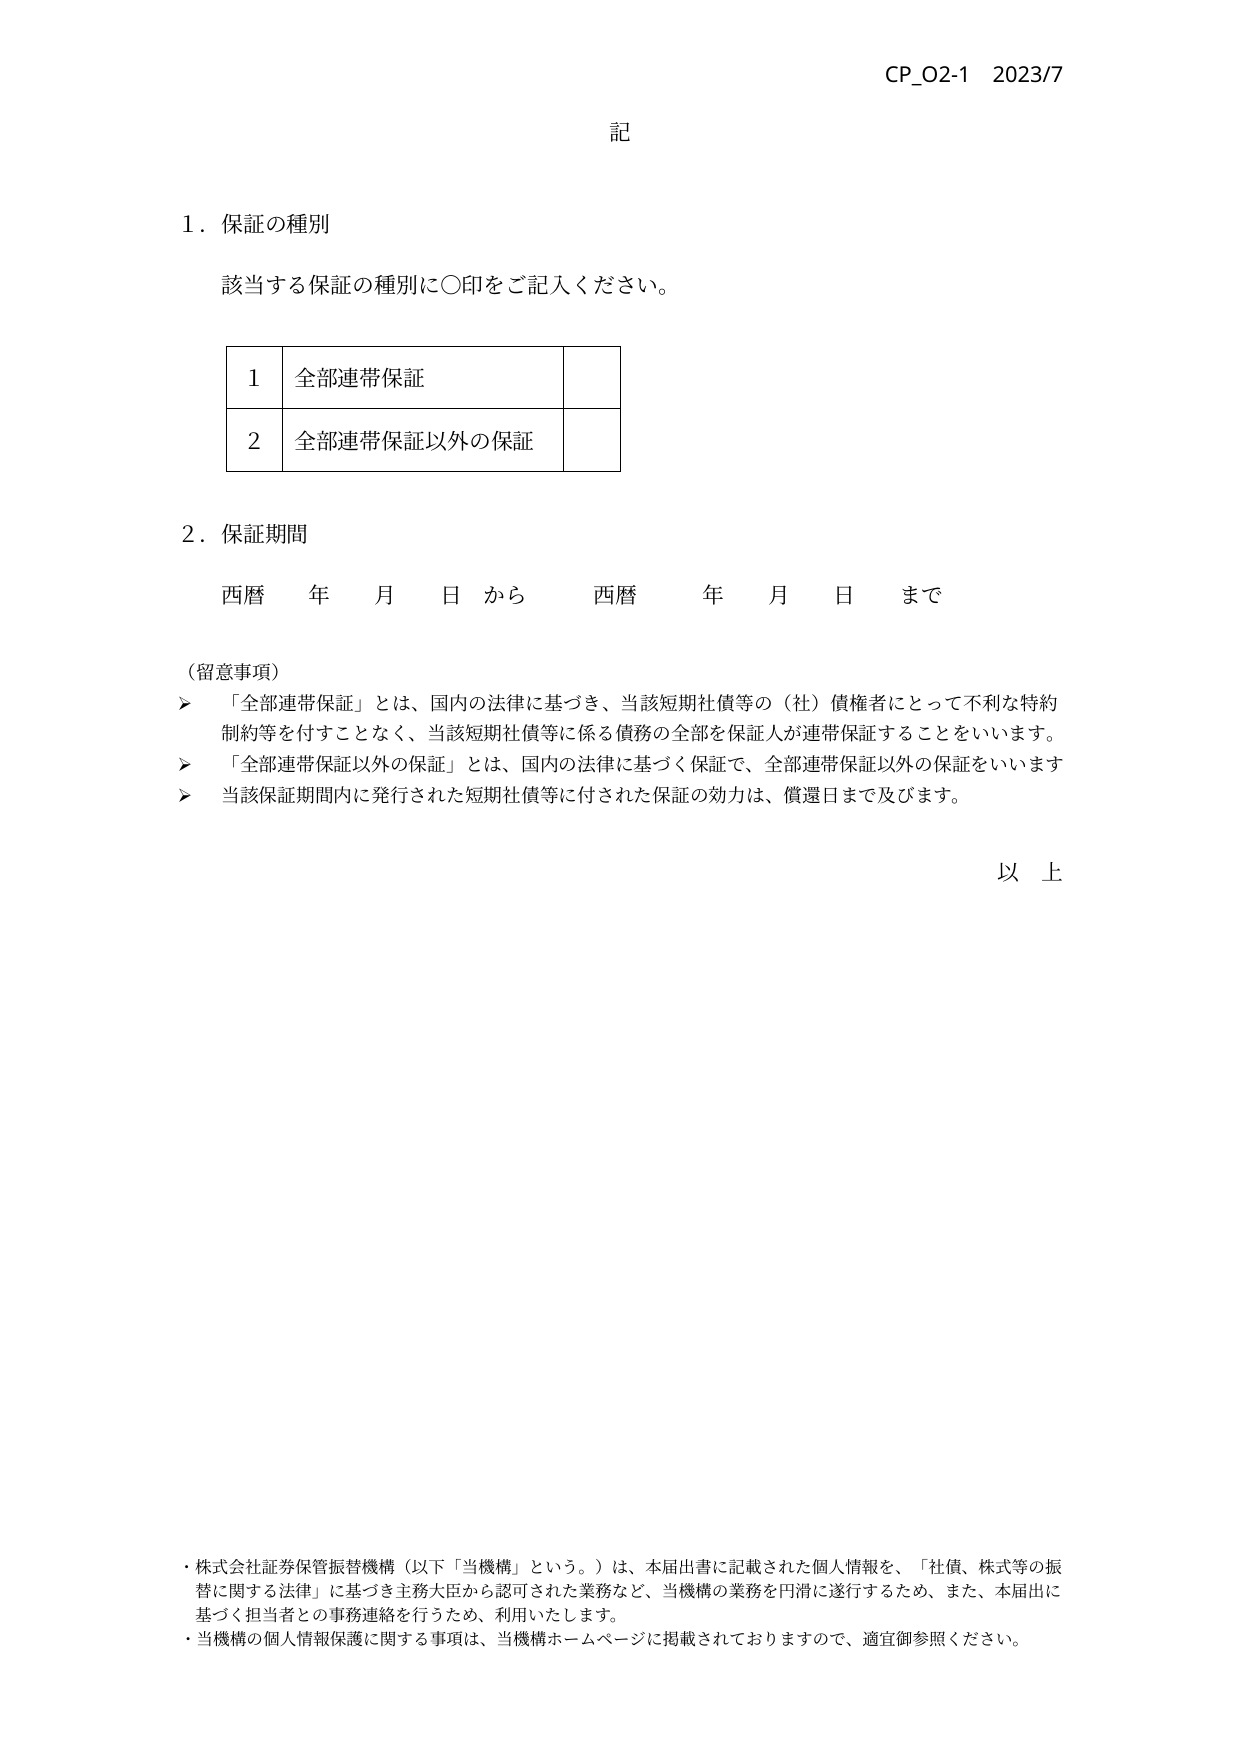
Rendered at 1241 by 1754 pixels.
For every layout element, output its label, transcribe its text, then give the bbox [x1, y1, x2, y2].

list 「全部連帯保証以外の保証」とは、国内の法律に基づく保証で、全部連帯保証以外の保証をいいます。 [177, 748, 1063, 779]
table_header 全部連帯保証 [283, 347, 563, 408]
text （留意事項） [177, 656, 1063, 687]
list 当該保証期間内に発行された短期社債等に付された保証の効力は、償還日まで及びます。 [177, 779, 1063, 809]
table_header １ [227, 347, 282, 408]
text 以 上 [177, 840, 1063, 902]
table_cell ２ [227, 409, 282, 471]
table_header [564, 347, 620, 408]
table_cell [564, 409, 620, 471]
table_cell 全部連帯保証以外の保証 [283, 409, 563, 471]
text 西暦 年 月 日 から 西暦 年 月 日 まで [177, 564, 1063, 625]
text ２．保証期間 [177, 502, 1063, 564]
text 該当する保証の種別に○印をご記入ください。 [177, 253, 1063, 315]
text 記 [177, 100, 1063, 161]
list 「全部連帯保証」とは、国内の法律に基づき、当該短期社債等の（社）債権者にとって不利な特約、制約等を付すことなく、当該短期社債等に係る債務の全部を保証人が連帯保証することをいいます。 [177, 687, 1063, 748]
text １．保証の種別 [177, 192, 1063, 253]
